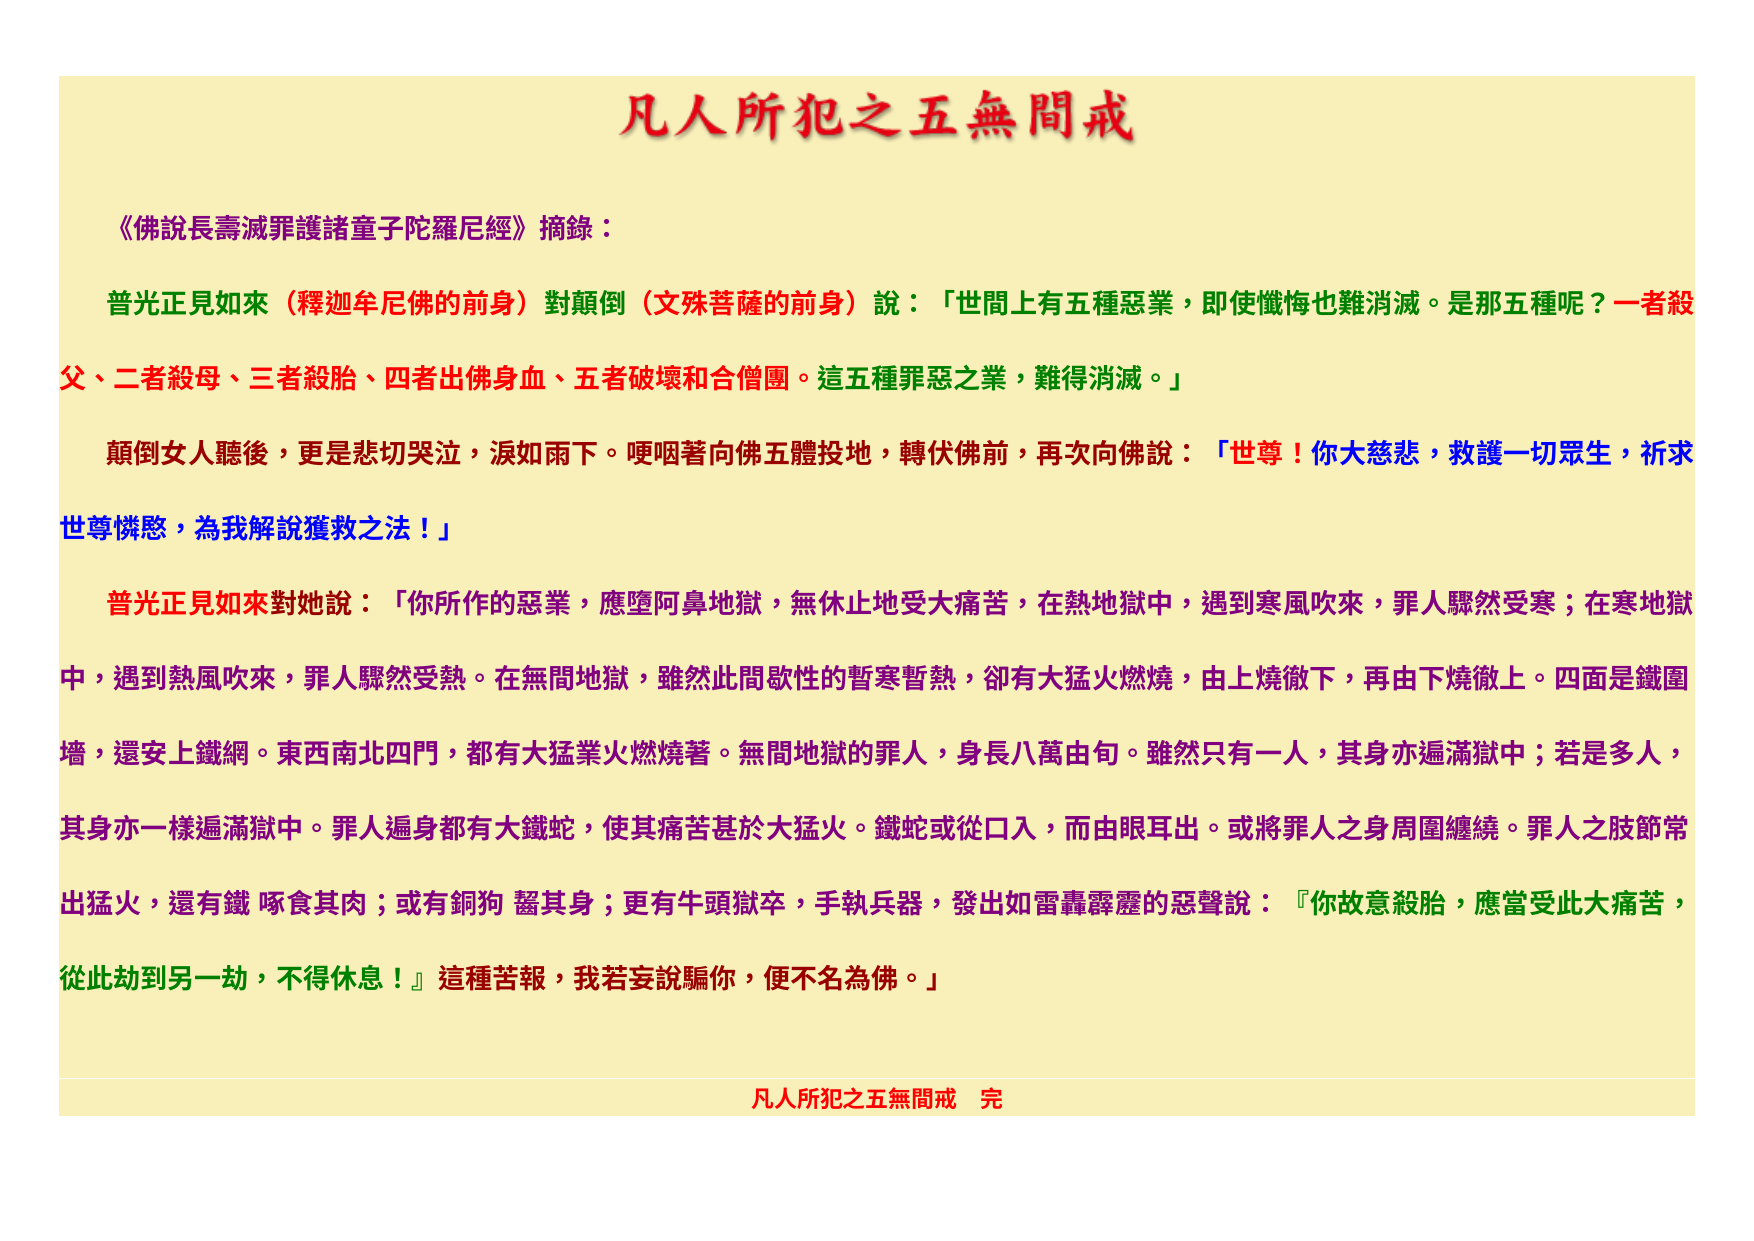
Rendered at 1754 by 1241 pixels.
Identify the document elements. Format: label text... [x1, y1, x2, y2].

table_cell 凡人所犯之五無間戒 完 [59, 1079, 1695, 1116]
table_header [59, 76, 1695, 189]
picture [591, 76, 1163, 156]
table_cell 《佛說長壽滅罪護諸童子陀羅尼經》摘錄： 普光正見如來（釋迦牟尼佛的前身）對顛倒（文殊菩薩的前身）說：「世間上有五種惡業，即使懺悔也難消滅。是那五種呢？一者殺父、二者殺母、三者殺胎、四者出佛身血、五者破壞和合僧團。這五種罪惡之業，難得消滅。」 顛倒女人聽後，更是悲切哭泣，淚如雨下。哽咽著向佛五體投地，轉伏佛前，再次向佛說：「世尊！你大慈悲，救護一切眾生，祈求世尊憐愍，為我解說獲救之法！」 普光正見如來對她說：「你所作的惡業，應墮阿鼻地獄，無休止地受大痛苦，在熱地獄中，遇到寒風吹來，罪人驟然受寒；在寒地獄中，遇到熱風吹來，罪人驟然受熱。在無間地獄，雖然此間歇性的暫寒暫熱，卻有大猛火燃燒，由上燒徹下，再由下燒徹上。四面是鐵圍墻，還安上鐵網。東西南北四門，都有大猛業火燃燒著。無間地獄的罪人，身長八萬由旬。雖然只有一人，其身亦遍滿獄中；若是多人，其身亦一樣遍滿獄中。罪人遍身都有大鐵蛇，使其痛苦甚於大猛火。鐵蛇或從口入，而由眼耳出。或將罪人之身周圍纏繞。罪人之肢節常出猛火，還有鐵 啄食其肉；或有銅狗 齧其身；更有牛頭獄卒，手執兵器，發出如雷轟霹靂的惡聲說：『你故意殺胎，應當受此大痛苦，從此劫到另一劫，不得休息！』這種苦報，我若妄說騙你，便不名為佛。」 [59, 189, 1695, 1078]
